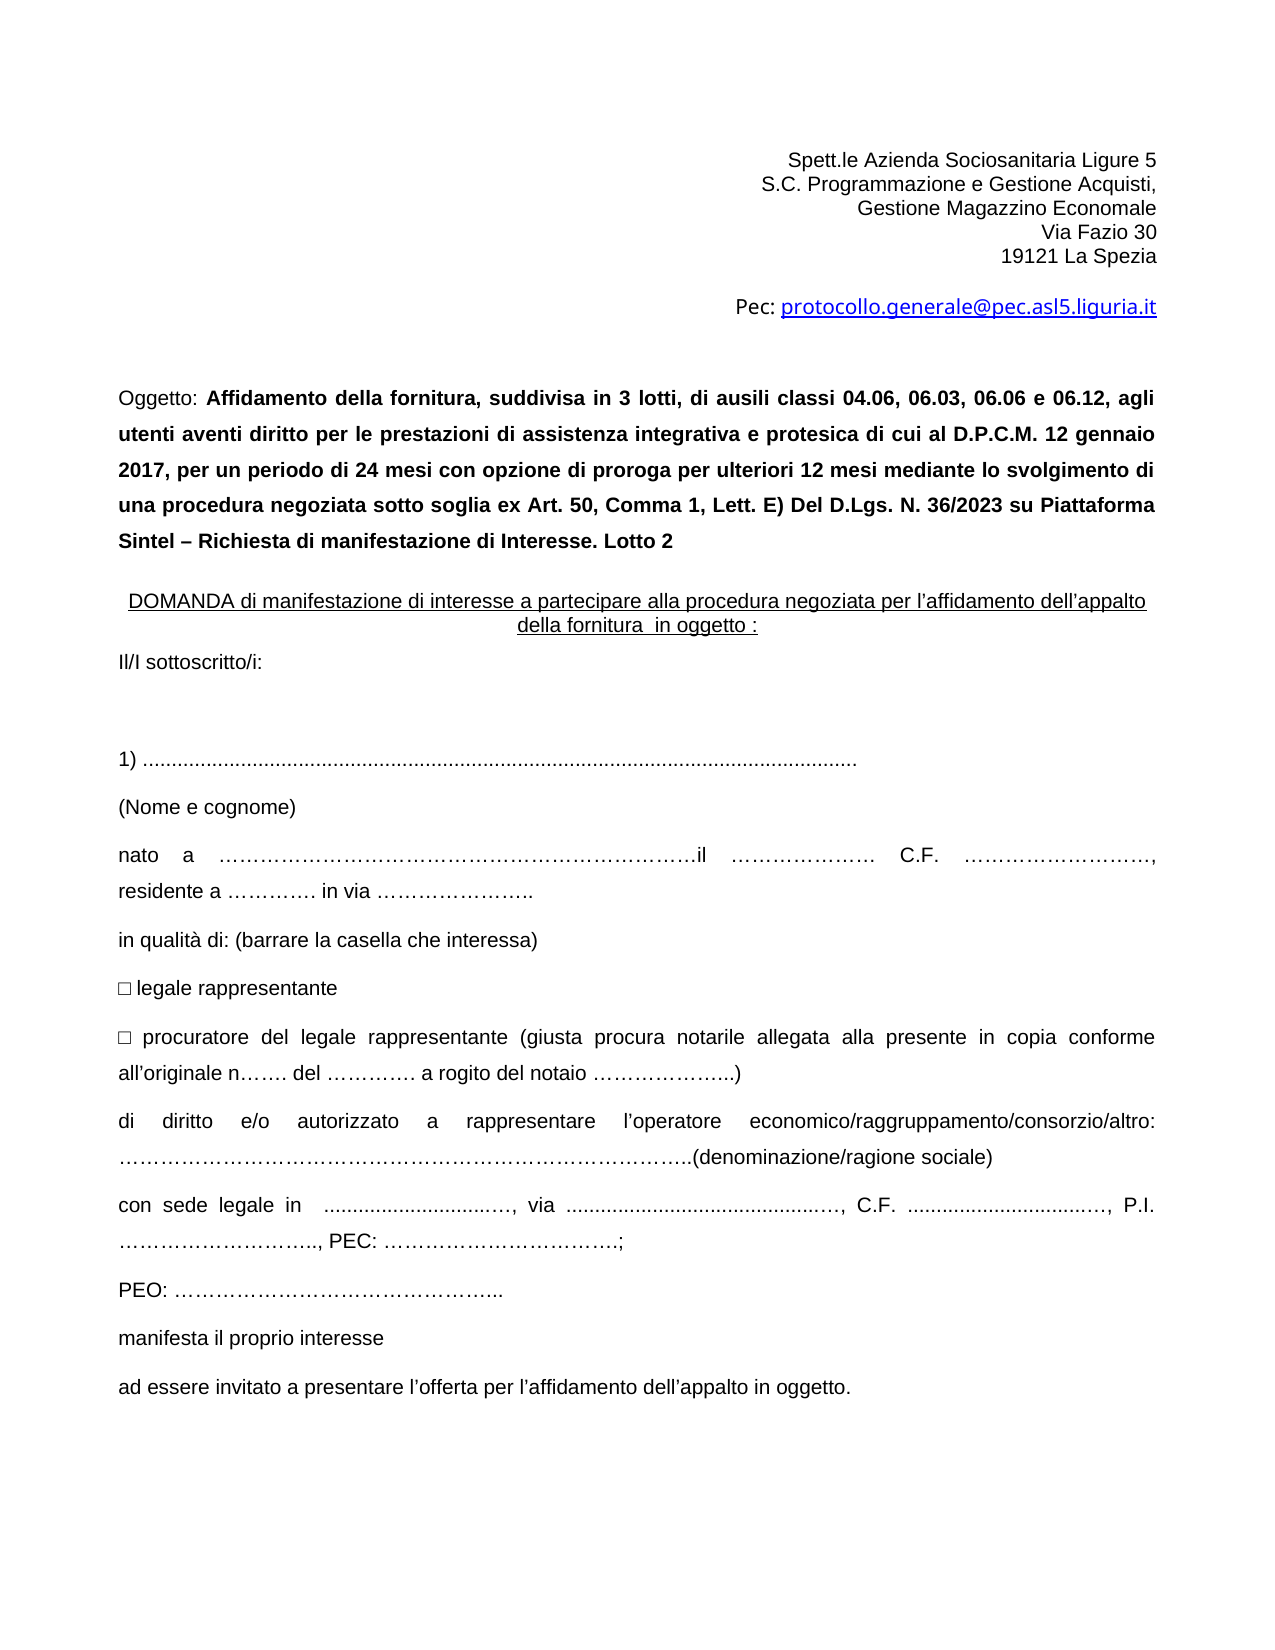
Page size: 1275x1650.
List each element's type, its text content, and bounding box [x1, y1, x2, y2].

text □ procuratore del legale rappresentante (giusta procura notarile allegata alla presente in copia conforme all’originale n……. del …………. a rogito del notaio ………………...) [118, 1024, 1157, 1084]
text Oggetto: Affidamento della fornitura, suddivisa in 3 lotti, di ausili classi 04.06, 06.03, 06.06 e 06.12, agli utenti aventi diritto per le prestazioni di assistenza integrativa e protesica di cui al D.P.C.M. 12 gennaio 2017, per un periodo di 24 mesi con opzione di proroga per ulteriori 12 mesi mediante lo svolgimento di una procedura negoziata sotto soglia ex Art. 50, Comma 1, Lett. E) Del D.Lgs. N. 36/2023 su Piattaforma Sintel – Richiesta di manifestazione di Interesse. Lotto 2 [118, 386, 1157, 553]
text Pec: protocollo.generale@pec.asl5.liguria.it [487, 267, 1157, 326]
text S.C. Programmazione e Gestione Acquisti, [118, 172, 1157, 196]
text in qualità di: (barrare la casella che interessa) [118, 928, 1157, 952]
text ad essere invitato a presentare l’offerta per l’affidamento dell’appalto in oggetto. [118, 1374, 1157, 1398]
text 19121 La Spezia [118, 243, 1157, 267]
text manifesta il proprio interesse [118, 1326, 1157, 1350]
text PEO: ………………………………………... [118, 1278, 1157, 1302]
text di diritto e/o autorizzato a rappresentare l’operatore economico/raggruppamento/consorzio/altro: ………………………………………………………………………..(denominazione/ragione sociale) [118, 1109, 1157, 1169]
text (Nome e cognome) [118, 795, 1157, 819]
text Il/I sottoscritto/i: [118, 649, 1157, 673]
text DOMANDA di manifestazione di interesse a partecipare alla procedura negoziata per l’affidamento dell’appalto della fornitura in oggetto : [118, 589, 1157, 637]
text □ legale rappresentante [118, 976, 1157, 1000]
text 1) ............................................................................................................................ [118, 746, 1157, 770]
text con sede legale in .............................…, via ............................................…, C.F. ...............................…, P.I. ……………………….., PEC: …………………………….; [118, 1193, 1157, 1253]
text nato a ……………………………………………………………il ………………… C.F. ………………………, residente a …………. in via ………………….. [118, 843, 1157, 903]
text Via Fazio 30 [118, 219, 1157, 243]
text Spett.le Azienda Sociosanitaria Ligure 5 [118, 148, 1157, 172]
text Gestione Magazzino Economale [118, 196, 1157, 219]
